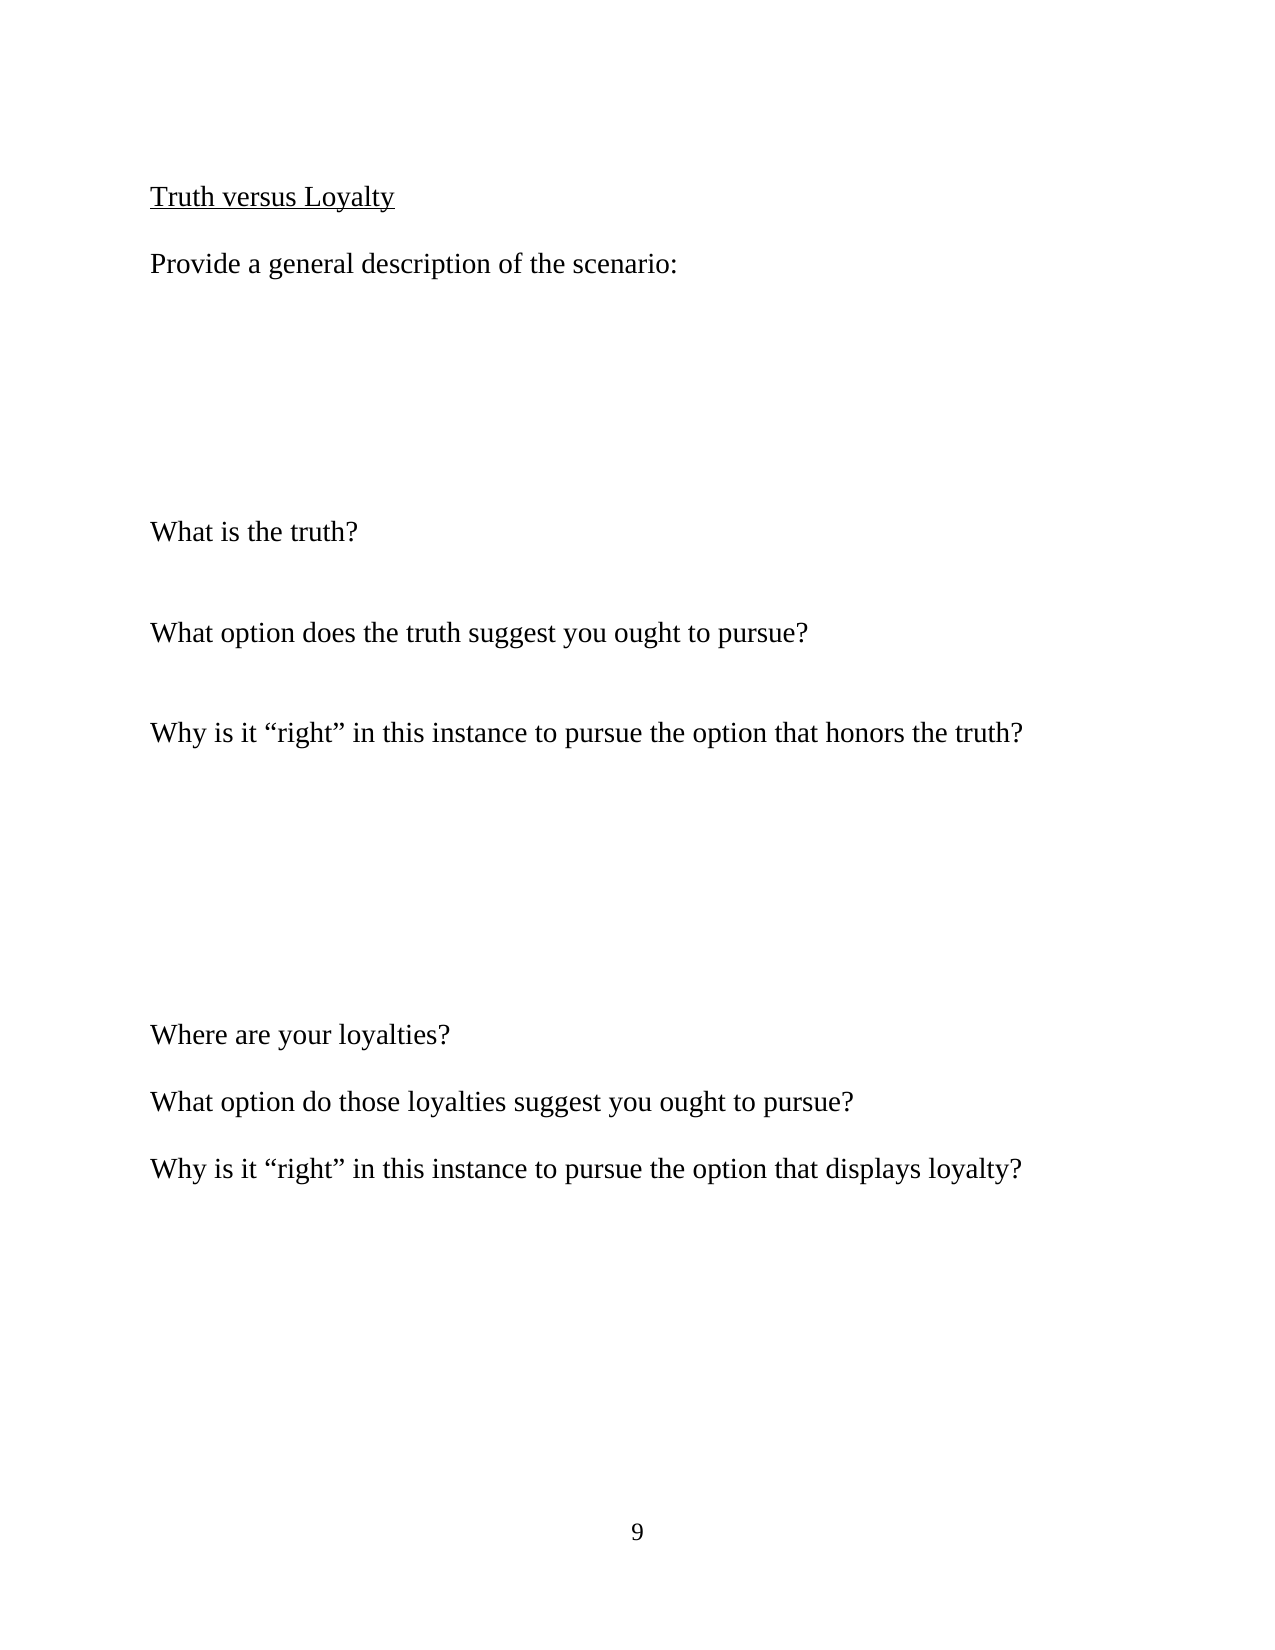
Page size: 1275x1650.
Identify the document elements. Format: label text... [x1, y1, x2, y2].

text Truth versus Loyalty [150, 179, 1125, 212]
text Why is it “right” in this instance to pursue the option that honors the truth? [150, 715, 1125, 749]
text Provide a general description of the scenario: [150, 246, 1125, 279]
text What is the truth? [150, 514, 1125, 548]
text Where are your loyalties? [150, 1017, 1125, 1051]
text Why is it “right” in this instance to pursue the option that displays loyalty? [150, 1151, 1125, 1185]
text What option do those loyalties suggest you ought to pursue? [150, 1084, 1125, 1118]
text What option does the truth suggest you ought to pursue? [150, 615, 1125, 648]
